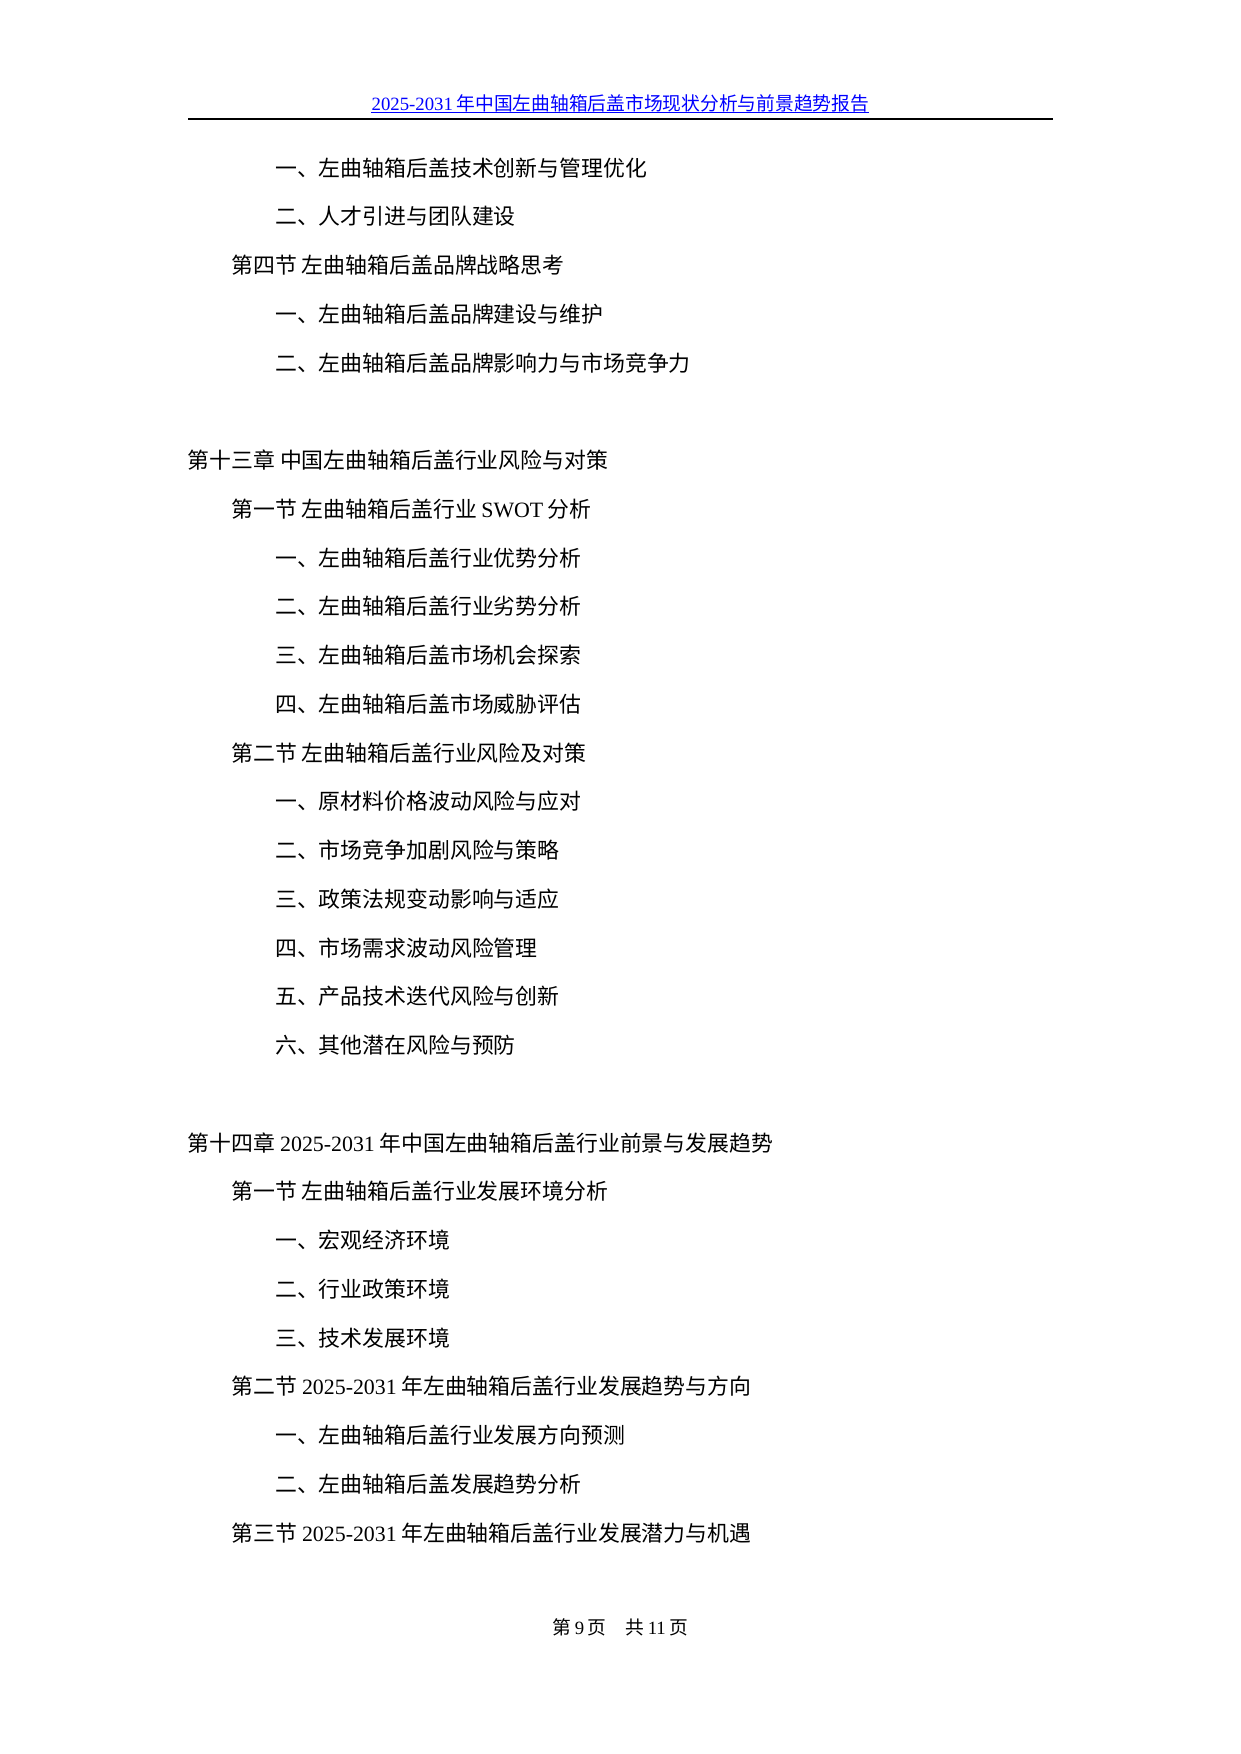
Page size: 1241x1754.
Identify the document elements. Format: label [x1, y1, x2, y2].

text [187, 150, 1053, 1548]
